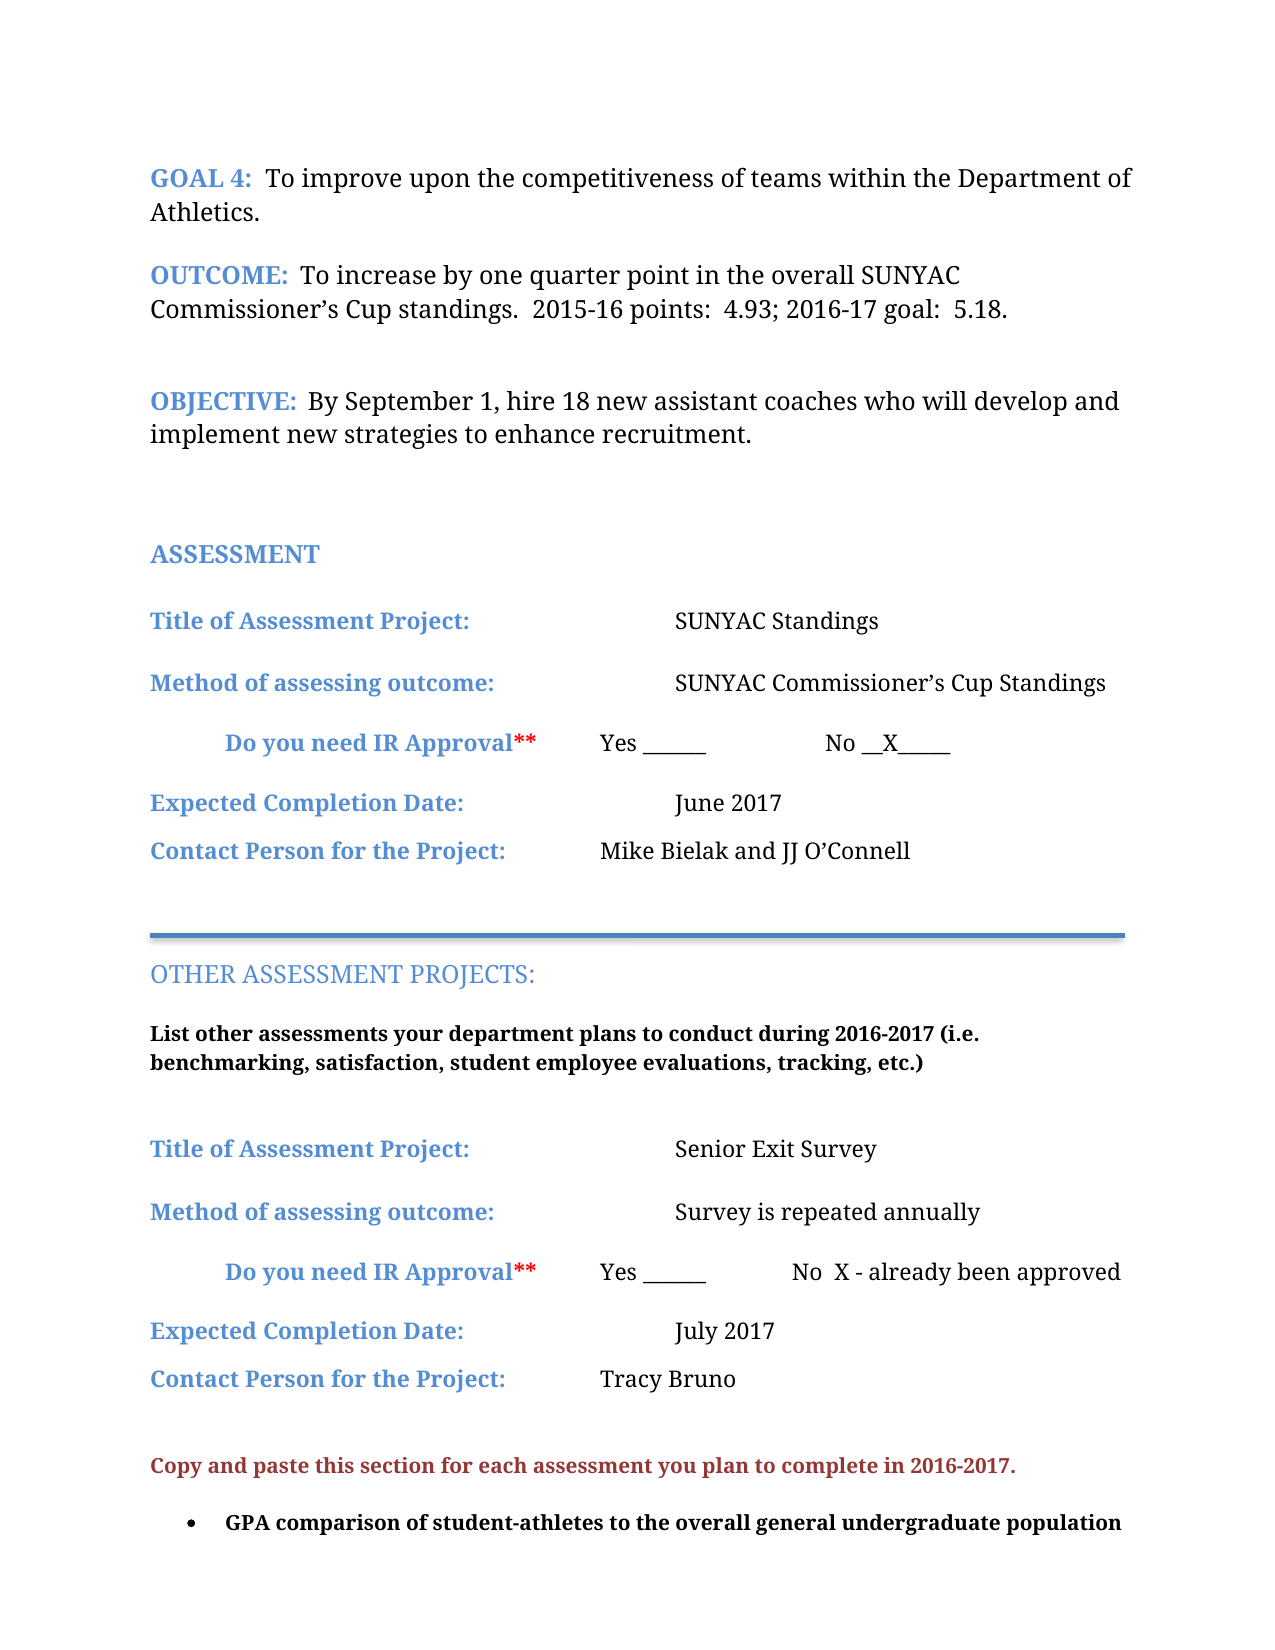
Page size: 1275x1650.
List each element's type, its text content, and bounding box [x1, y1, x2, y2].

text Title of Assessment Project: Senior Exit Survey [150, 1133, 1140, 1164]
text Copy and paste this section for each assessment you plan to complete in 2016-2017. [150, 1451, 1140, 1480]
text Method of assessing outcome: Survey is repeated annually [150, 1196, 1140, 1227]
text Method of assessing outcome: SUNYAC Commissioner’s Cup Standings [150, 667, 1140, 698]
text Expected Completion Date: July 2017 [150, 1315, 1140, 1346]
text OBJECTIVE: By September 1, hire 18 new assistant coaches who will develop and implement new strategies to enhance recruitment. [150, 383, 1140, 451]
text OUTCOME: To increase by one quarter point in the overall SUNYAC Commissioner’s Cup standings. 2015-16 points: 4.93; 2016-17 goal: 5.18. [150, 257, 1140, 326]
text OTHER ASSESSMENT PROJECTS: [150, 957, 1140, 991]
text Expected Completion Date: June 2017 [150, 787, 1140, 818]
text Do you need IR Approval** Yes ______ No X - already been approved [150, 1255, 1140, 1287]
text GOAL 4: To improve upon the competitiveness of teams within the Department of Athletics. [150, 161, 1140, 229]
text Title of Assessment Project: SUNYAC Standings [150, 605, 1140, 636]
text Contact Person for the Project: Tracy Bruno [150, 1363, 1140, 1394]
list GPA comparison of student-athletes to the overall general undergraduate population [187, 1508, 1140, 1537]
text ASSESSMENT [150, 537, 1140, 571]
text Contact Person for the Project: Mike Bielak and JJ O’Connell [150, 835, 1140, 866]
text List other assessments your department plans to conduct during 2016-2017 (i.e. benchmarking, satisfaction, student employee evaluations, tracking, etc.) [150, 1019, 1140, 1076]
text Do you need IR Approval** Yes ______ No __X_____ [150, 727, 1140, 758]
